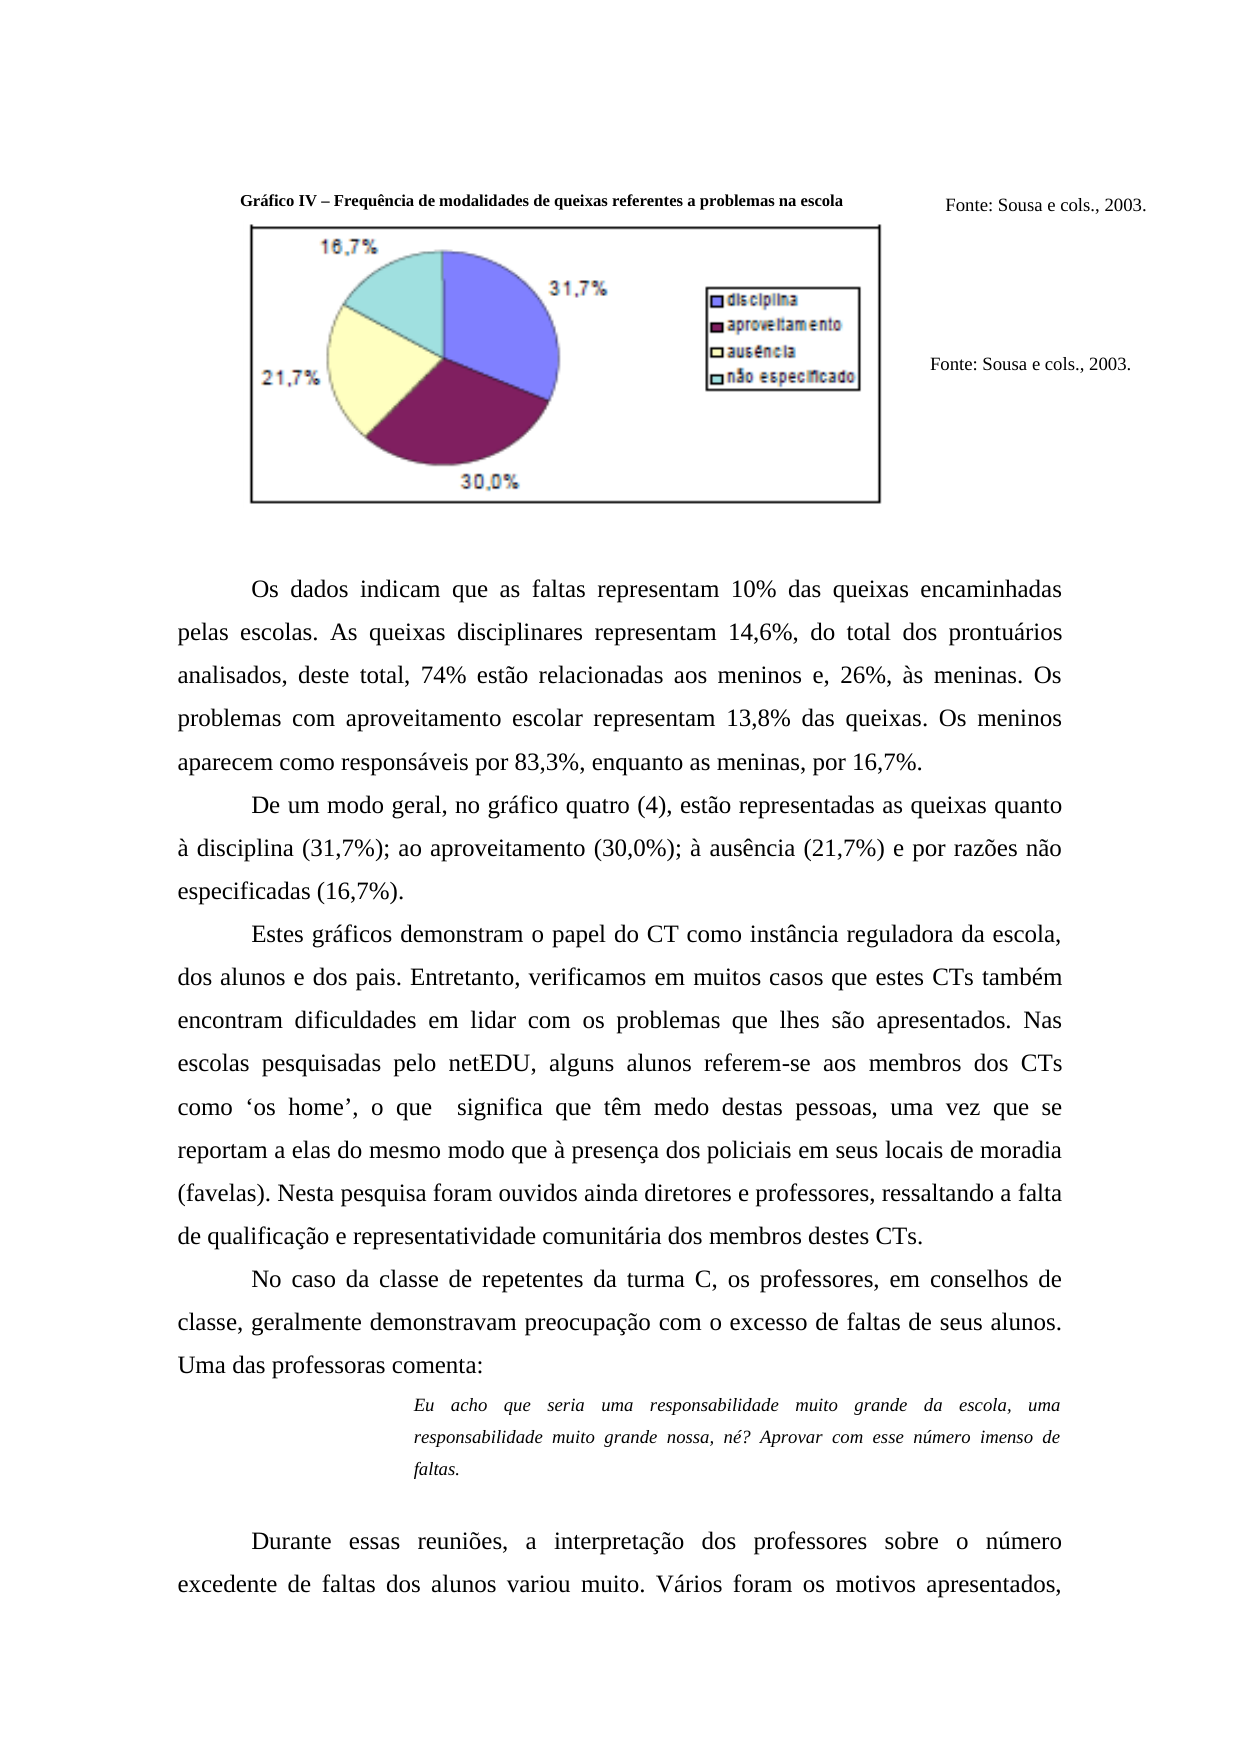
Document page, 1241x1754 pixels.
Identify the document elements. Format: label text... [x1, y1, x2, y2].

text No caso da classe de repetentes da turma C, os professores, em conselhos de classe, geralmente demonstravam preocupação com o excesso de faltas de seus alunos. Uma das professoras comenta: [177, 1264, 1063, 1379]
text De um modo geral, no gráfico quatro (4), estão representadas as queixas quanto à disciplina (31,7%); ao aproveitamento (30,0%); à ausência (21,7%) e por razões não especificadas (16,7%). [177, 790, 1063, 905]
text Eu acho que seria uma responsabilidade muito grande da escola, uma responsabilidade muito grande nossa, né? Aprovar com esse número imenso de faltas. [413, 1393, 1063, 1479]
text Gráfico IV – Frequência de modalidades de queixas referentes a problemas na escola [177, 191, 1063, 210]
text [177, 1526, 1063, 1598]
text Estes gráficos demonstram o papel do CT como instância reguladora da escola, dos alunos e dos pais. Entretanto, verificamos em muitos casos que estes CTs também encontram dificuldades em lidar com os problemas que lhes são apresentados. Nas escolas pesquisadas pelo netEDU, alguns alunos referem-se aos membros dos CTs como ‘os home’, o que significa que têm medo destas pessoas, uma vez que se reportam a elas do mesmo modo que à presença dos policiais em seus locais de moradia (favelas). Nesta pesquisa foram ouvidos ainda diretores e professores, ressaltando a falta de qualificação e representatividade comunitária dos membros destes CTs. [177, 919, 1063, 1250]
text Os dados indicam que as faltas representam 10% das queixas encaminhadas pelas escolas. As queixas disciplinares representam 14,6%, do total dos prontuários analisados, deste total, 74% estão relacionadas aos meninos e, 26%, às meninas. Os problemas com aproveitamento escolar representam 13,8% das queixas. Os meninos aparecem como responsáveis por 83,3%, enquanto as meninas, por 16,7%. [177, 574, 1063, 775]
